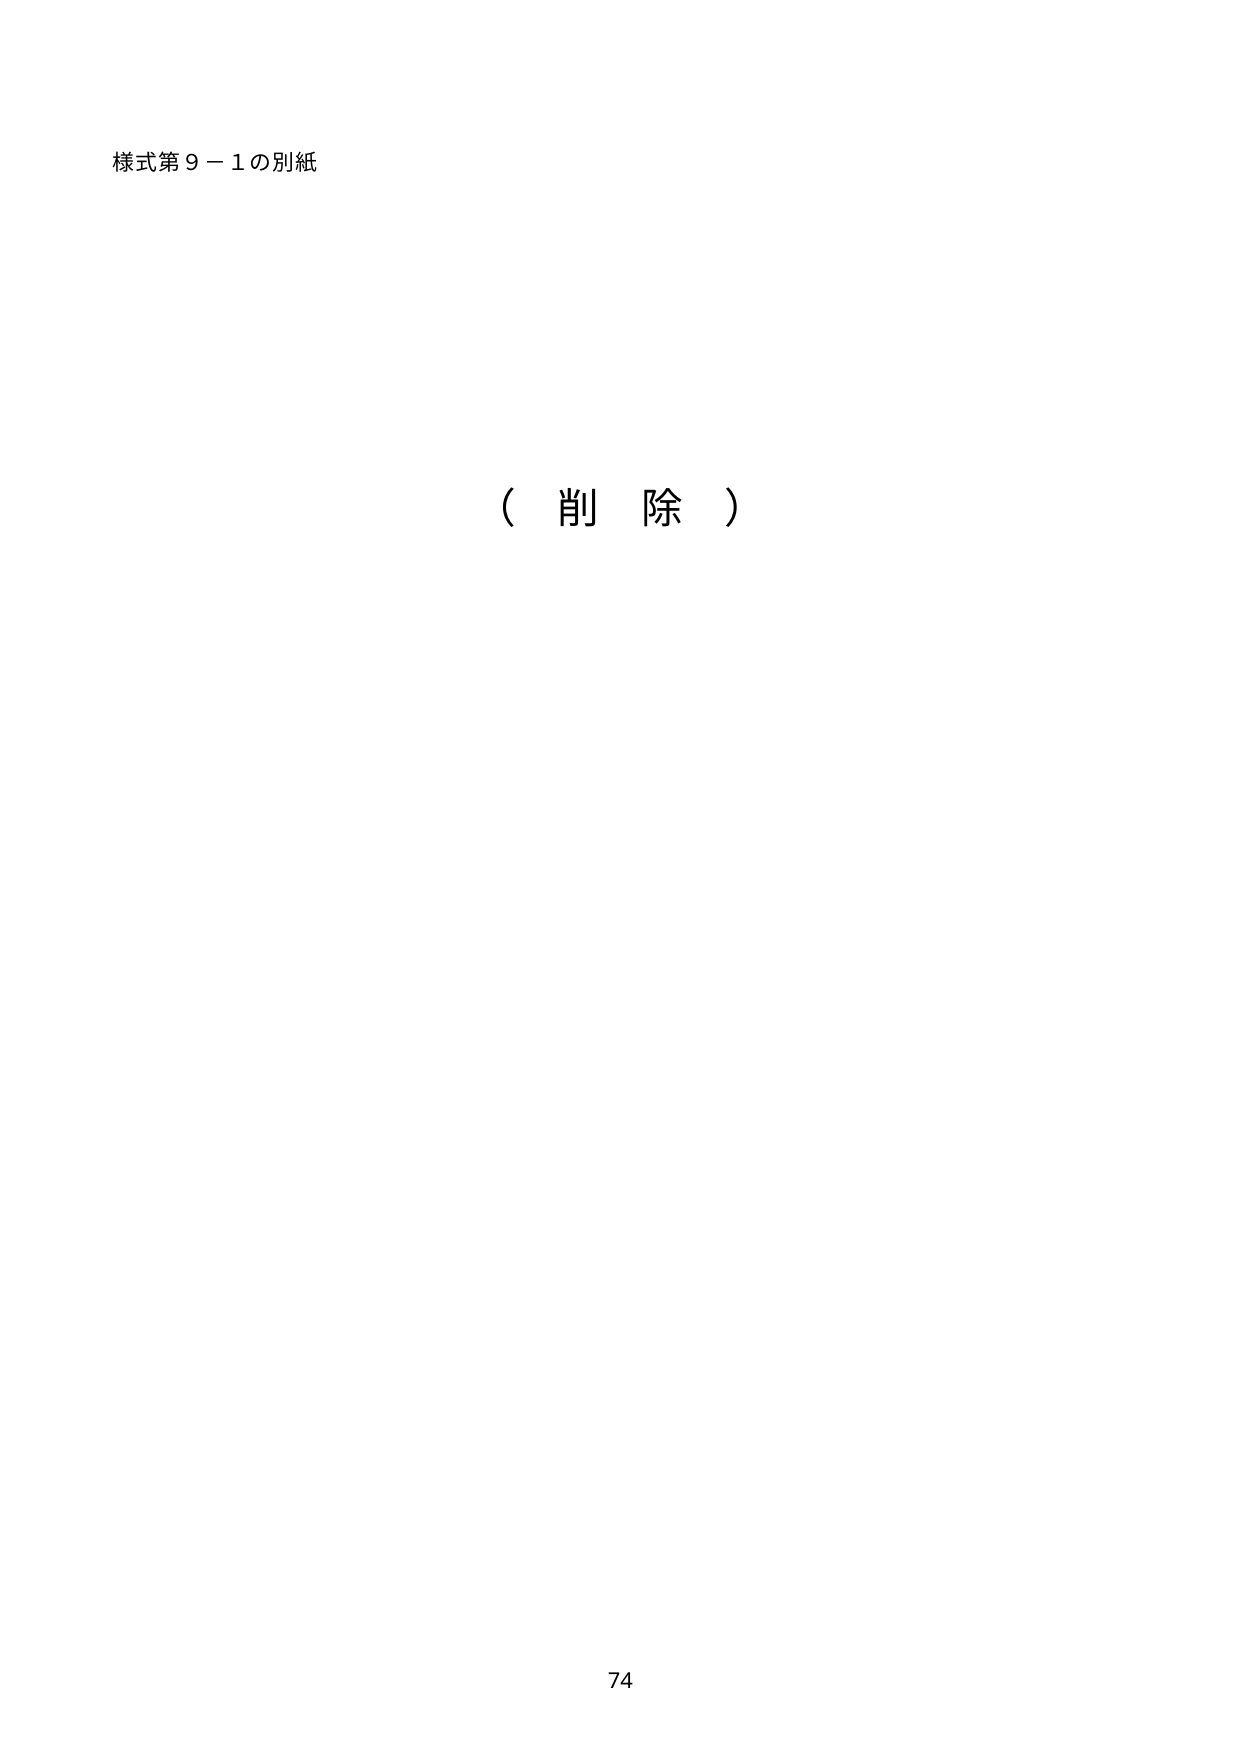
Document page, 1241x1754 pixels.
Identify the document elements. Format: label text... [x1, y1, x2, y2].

text （ 削 除 ） [112, 475, 1128, 535]
text 様式第９－１の別紙 [112, 150, 1128, 175]
